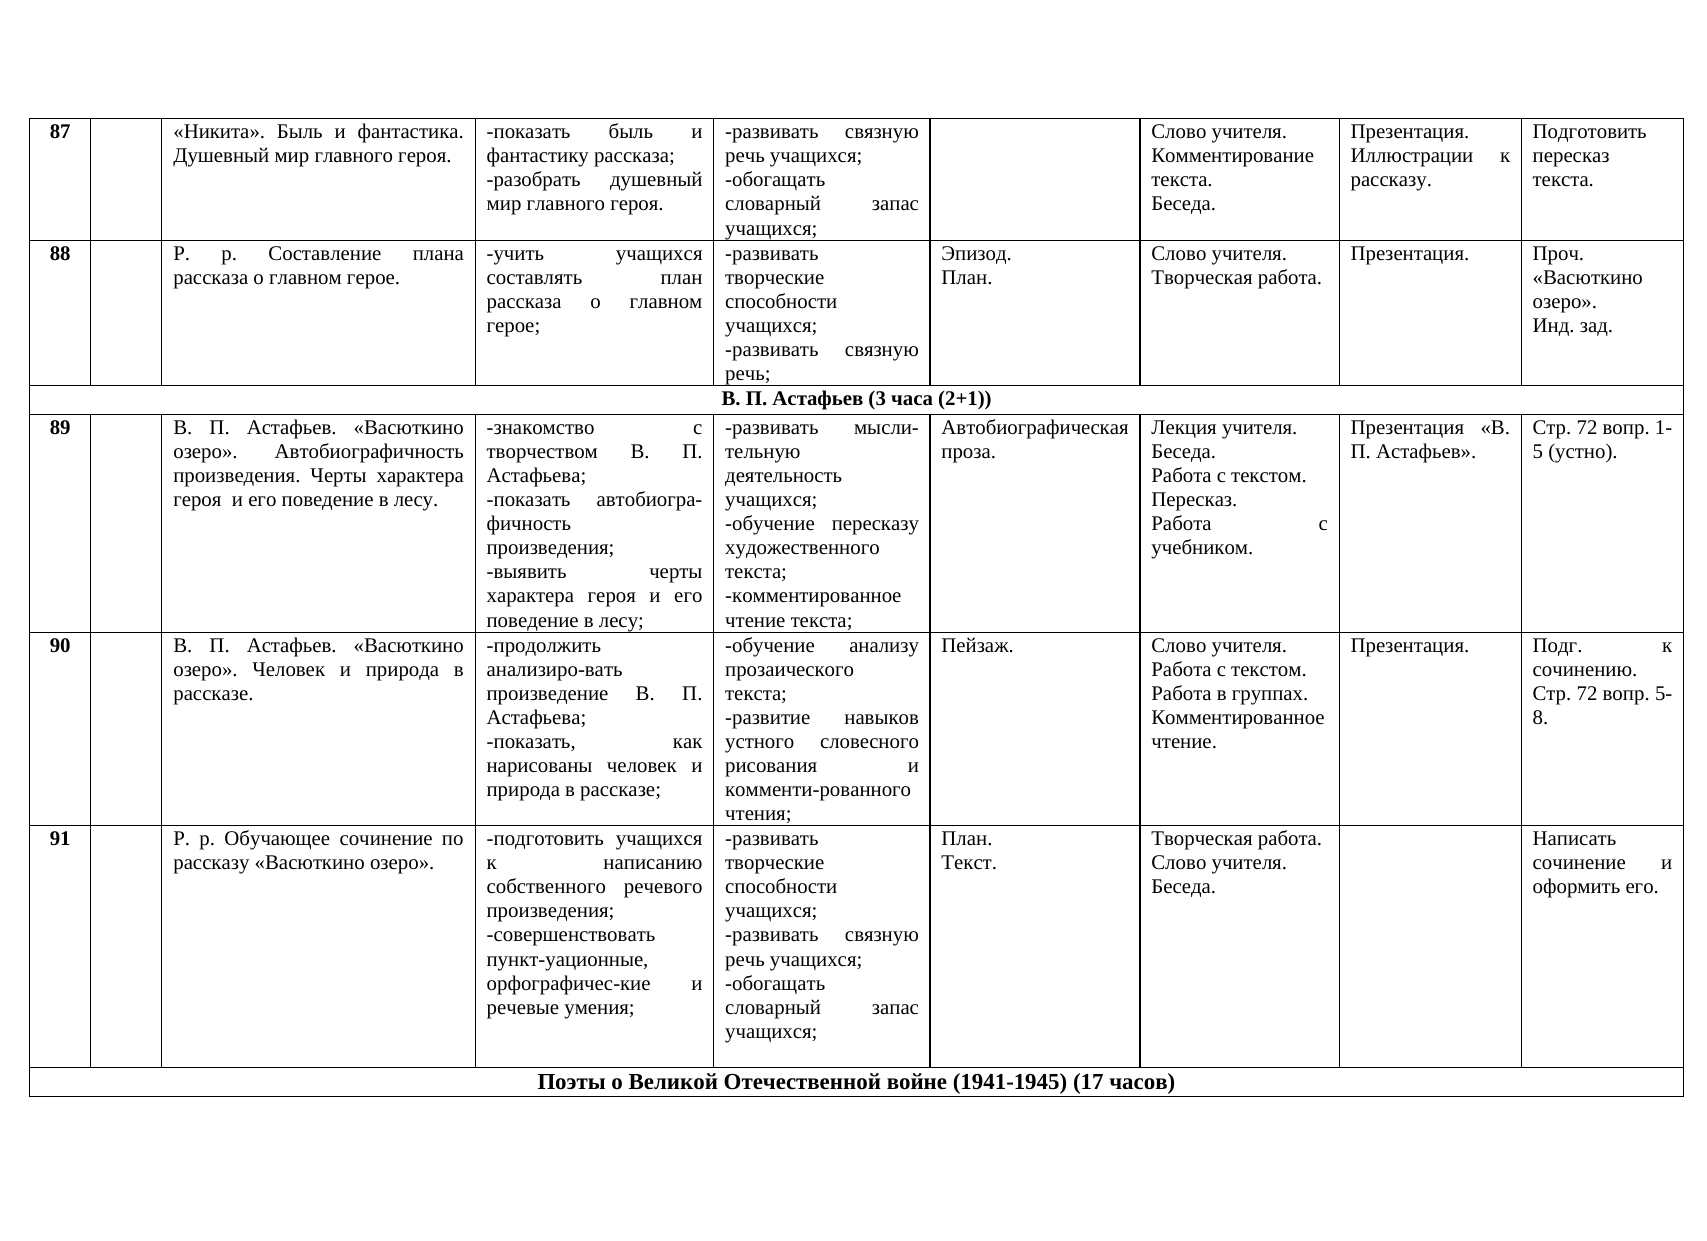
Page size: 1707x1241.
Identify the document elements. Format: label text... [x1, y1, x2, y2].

table_cell Слово учителя. Работа с текстом. Работа в группах. Комментированное чтение. [1141, 633, 1339, 825]
table_cell 91 [30, 826, 90, 1067]
table_cell Презентация «В. П. Астафьев». [1340, 415, 1521, 632]
table_cell [91, 633, 161, 825]
table_cell -подготовить учащихся к написанию собственного речевого произведения; -совершенствовать пункт-уационные, орфографичес-кие и речевые умения; [476, 826, 713, 1067]
table_cell В. П. Астафьев (3 часа (2+1)) [30, 386, 1683, 414]
table_cell [91, 415, 161, 632]
table_cell Подг. к сочинению. Стр. 72 вопр. 5-8. [1522, 633, 1683, 825]
table_cell Пейзаж. [931, 633, 1139, 825]
table_cell 87 [30, 119, 90, 239]
table_cell В. П. Астафьев. «Васюткино озеро». Человек и природа в рассказе. [162, 633, 475, 825]
table_cell -развивать мысли-тельную деятельность учащихся; -обучение пересказу художественного текста; -комментированное чтение текста; [714, 415, 929, 632]
table_cell -показать быль и фантастику рассказа; -разобрать душевный мир главного героя. [476, 119, 713, 239]
table_cell [931, 119, 1139, 239]
table_cell -продолжить анализиро-вать произведение В. П. Астафьева; -показать, как нарисованы человек и природа в рассказе; [476, 633, 713, 825]
table_cell Р. р. Составление плана рассказа о главном герое. [162, 241, 475, 385]
table_cell Презентация. [1340, 241, 1521, 385]
table_cell Презентация. [1340, 633, 1521, 825]
table_cell План. Текст. [931, 826, 1139, 1067]
table_cell -развивать связную речь учащихся; -обогащать словарный запас учащихся; [714, 119, 929, 239]
table_cell Презентация. Иллюстрации к рассказу. [1340, 119, 1521, 239]
table_cell 88 [30, 241, 90, 385]
table_cell -обучение анализу прозаического текста; -развитие навыков устного словесного рисования и комменти-рованного чтения; [714, 633, 929, 825]
table_cell Творческая работа. Слово учителя. Беседа. [1141, 826, 1339, 1067]
table_cell [1340, 826, 1521, 1067]
table_cell Слово учителя. Комментирование текста. Беседа. [1141, 119, 1339, 239]
table_cell 89 [30, 415, 90, 632]
table_cell Лекция учителя. Беседа. Работа с текстом. Пересказ. Работа с учебником. [1141, 415, 1339, 632]
table_cell Поэты о Великой Отечественной войне (1941-1945) (17 часов) [30, 1068, 1683, 1096]
table_cell Автобиографическая проза. [931, 415, 1139, 632]
table_cell Р. р. Обучающее сочинение по рассказу «Васюткино озеро». [162, 826, 475, 1067]
table_cell -развивать творческие способности учащихся; -развивать связную речь учащихся; -обогащать словарный запас учащихся; [714, 826, 929, 1067]
table_cell [91, 119, 161, 239]
table_cell Слово учителя. Творческая работа. [1141, 241, 1339, 385]
table_cell Написать сочинение и оформить его. [1522, 826, 1683, 1067]
table_cell «Никита». Быль и фантастика. Душевный мир главного героя. [162, 119, 475, 239]
table_cell -учить учащихся составлять план рассказа о главном герое; [476, 241, 713, 385]
table_cell [91, 826, 161, 1067]
table_cell [91, 241, 161, 385]
table_cell В. П. Астафьев. «Васюткино озеро». Автобиографичность произведения. Черты характера героя и его поведение в лесу. [162, 415, 475, 632]
table_cell Стр. 72 вопр. 1-5 (устно). [1522, 415, 1683, 632]
table_cell -развивать творческие способности учащихся; -развивать связную речь; [714, 241, 929, 385]
table_cell -знакомство с творчеством В. П. Астафьева; -показать автобиогра-фичность произведения; -выявить черты характера героя и его поведение в лесу; [476, 415, 713, 632]
table_cell 90 [30, 633, 90, 825]
table_cell Подготовить пересказ текста. [1522, 119, 1683, 239]
table_cell Проч. «Васюткино озеро». Инд. зад. [1522, 241, 1683, 385]
table_cell Эпизод. План. [931, 241, 1139, 385]
